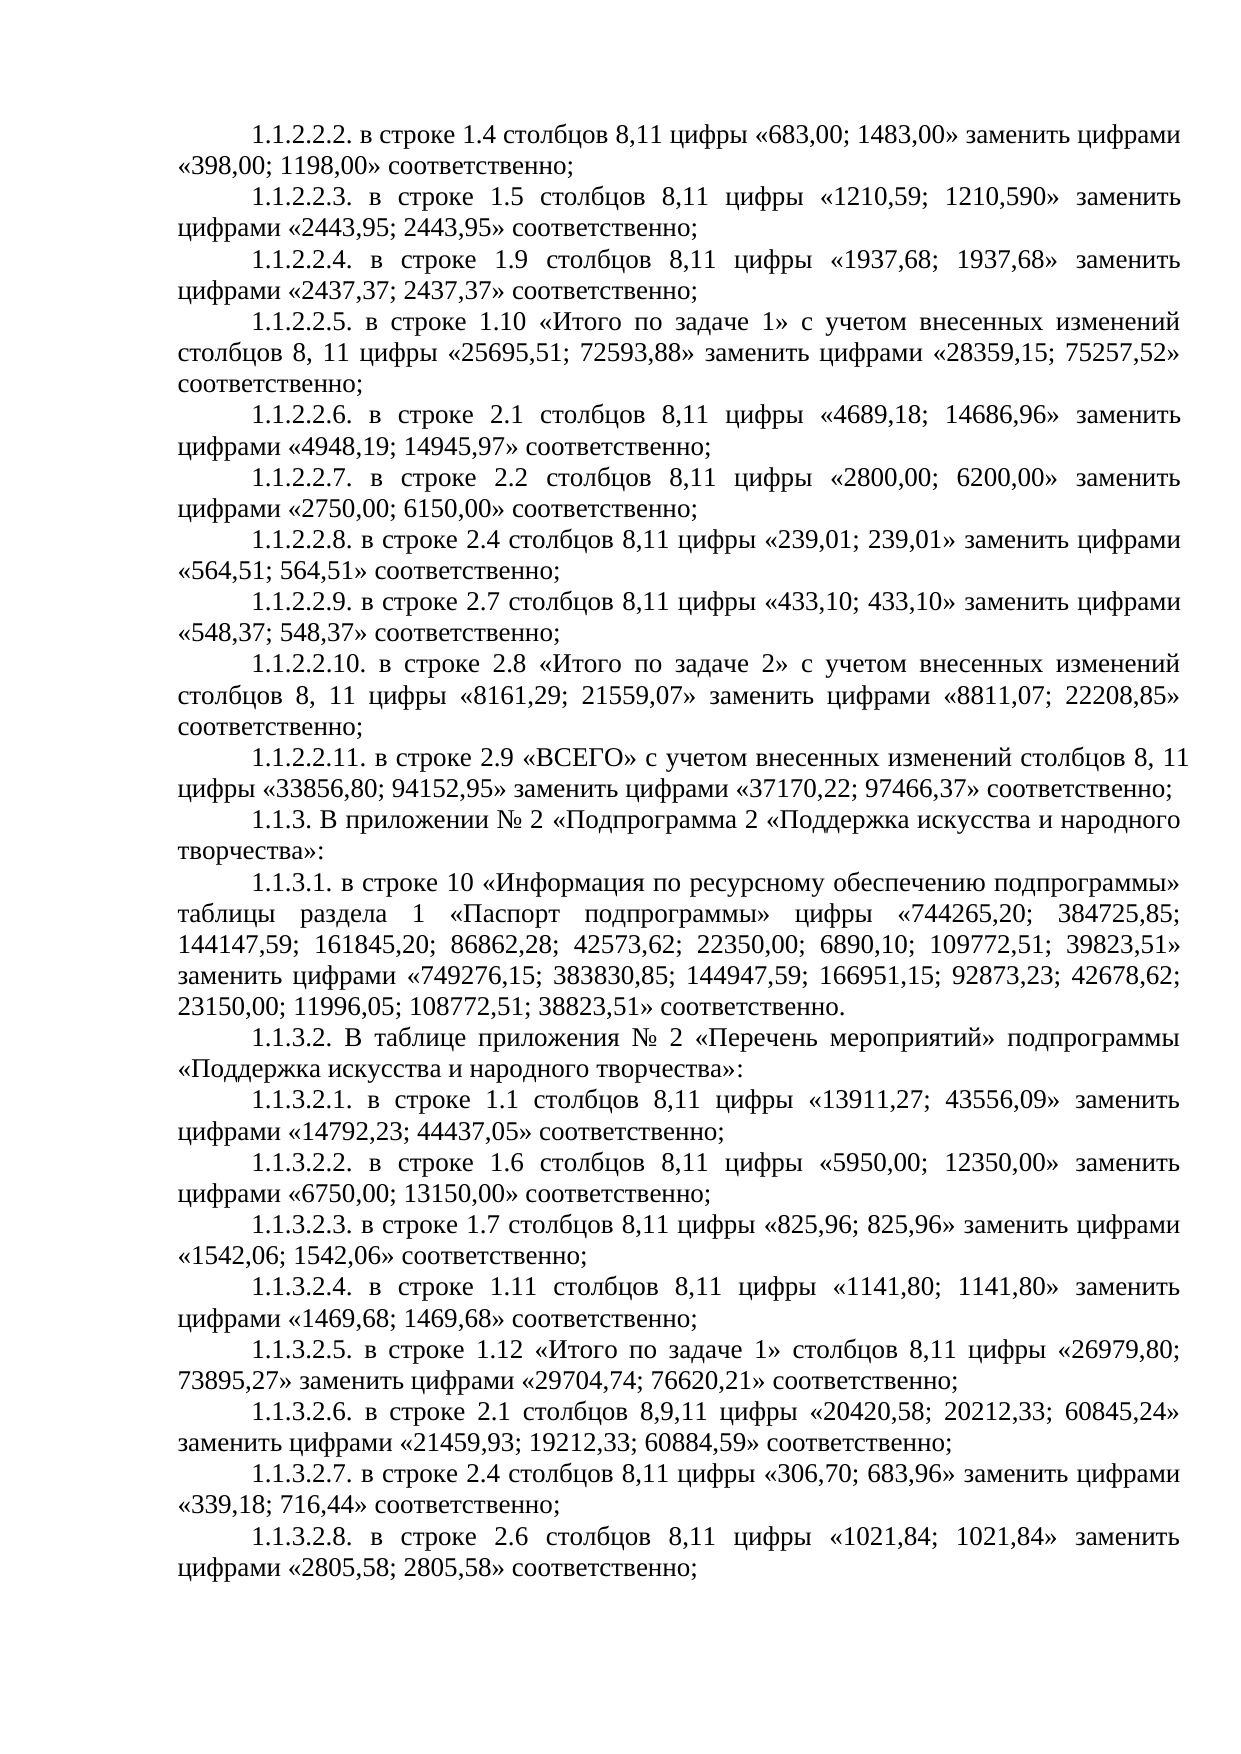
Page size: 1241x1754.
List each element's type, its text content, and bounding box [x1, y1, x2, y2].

text 1.1.3.2.7. в строке 2.4 столбцов 8,11 цифры «306,70; 683,96» заменить цифрами «339,18; 716,44» соответственно; [177, 1457, 1181, 1520]
list 1.1.2.2.9. в строке 2.7 столбцов 8,11 цифры «433,10; 433,10» заменить цифрами «548,37; 548,37» соответственно; [177, 585, 1181, 648]
list 1.1.2.2.2. в строке 1.4 столбцов 8,11 цифры «683,00; 1483,00» заменить цифрами «398,00; 1198,00» соответственно; [177, 118, 1181, 180]
list 1.1.2.2.5. в строке 1.10 «Итого по задаче 1» с учетом внесенных изменений столбцов 8, 11 цифры «25695,51; 72593,88» заменить цифрами «28359,15; 75257,52» соответственно; [177, 305, 1181, 398]
text 1.1.3.2.1. в строке 1.1 столбцов 8,11 цифры «13911,27; 43556,09» заменить цифрами «14792,23; 44437,05» соответственно; [177, 1084, 1181, 1146]
title 1.1.3.2.5. в строке 1.12 «Итого по задаче 1» столбцов 8,11 цифры «26979,80; 73895,27» заменить цифрами «29704,74; 76620,21» соответственно; [177, 1333, 1181, 1395]
text 1.1.3.2.8. в строке 2.6 столбцов 8,11 цифры «1021,84; 1021,84» заменить цифрами «2805,58; 2805,58» соответственно; [177, 1520, 1181, 1582]
text 1.1.3.2.6. в строке 2.1 столбцов 8,9,11 цифры «20420,58; 20212,33; 60845,24» заменить цифрами «21459,93; 19212,33; 60884,59» соответственно; [177, 1395, 1181, 1457]
text 1.1.3.2.4. в строке 1.11 столбцов 8,11 цифры «1141,80; 1141,80» заменить цифрами «1469,68; 1469,68» соответственно; [177, 1271, 1181, 1333]
text 1.1.3.1. в строке 10 «Информация по ресурсному обеспечению подпрограммы» таблицы раздела 1 «Паспорт подпрограммы» цифры «744265,20; 384725,85; 144147,59; 161845,20; 86862,28; 42573,62; 22350,00; 6890,10; 109772,51; 39823,51» заменить цифрами «749276,15; 383830,85; 144947,59; 166951,15; 92873,23; 42678,62; 23150,00; 11996,05; 108772,51; 38823,51» соответственно. [177, 866, 1181, 1021]
list 1.1.2.2.6. в строке 2.1 столбцов 8,11 цифры «4689,18; 14686,96» заменить цифрами «4948,19; 14945,97» соответственно; [177, 398, 1181, 461]
text 1.1.2.2.11. в строке 2.9 «ВСЕГО» с учетом внесенных изменений столбцов 8, 11 цифры «33856,80; 94152,95» заменить цифрами «37170,22; 97466,37» соответственно; [177, 741, 1191, 803]
text 1.1.3.2.3. в строке 1.7 столбцов 8,11 цифры «825,96; 825,96» заменить цифрами «1542,06; 1542,06» соответственно; [177, 1208, 1181, 1271]
list 1.1.2.2.7. в строке 2.2 столбцов 8,11 цифры «2800,00; 6200,00» заменить цифрами «2750,00; 6150,00» соответственно; [177, 461, 1181, 523]
text 1.1.3.2.2. в строке 1.6 столбцов 8,11 цифры «5950,00; 12350,00» заменить цифрами «6750,00; 13150,00» соответственно; [177, 1146, 1181, 1208]
list 1.1.2.2.10. в строке 2.8 «Итого по задаче 2» с учетом внесенных изменений столбцов 8, 11 цифры «8161,29; 21559,07» заменить цифрами «8811,07; 22208,85» соответственно; [177, 648, 1181, 741]
list 1.1.2.2.8. в строке 2.4 столбцов 8,11 цифры «239,01; 239,01» заменить цифрами «564,51; 564,51» соответственно; [177, 523, 1181, 585]
list 1.1.2.2.4. в строке 1.9 столбцов 8,11 цифры «1937,68; 1937,68» заменить цифрами «2437,37; 2437,37» соответственно; [177, 243, 1181, 305]
list 1.1.3.2. В таблице приложения № 2 «Перечень мероприятий» подпрограммы «Поддержка искусства и народного творчества»: [177, 1021, 1181, 1084]
text 1.1.3. В приложении № 2 «Подпрограмма 2 «Поддержка искусства и народного творчества»: [177, 803, 1181, 866]
list 1.1.2.2.3. в строке 1.5 столбцов 8,11 цифры «1210,59; 1210,590» заменить цифрами «2443,95; 2443,95» соответственно; [177, 180, 1181, 243]
